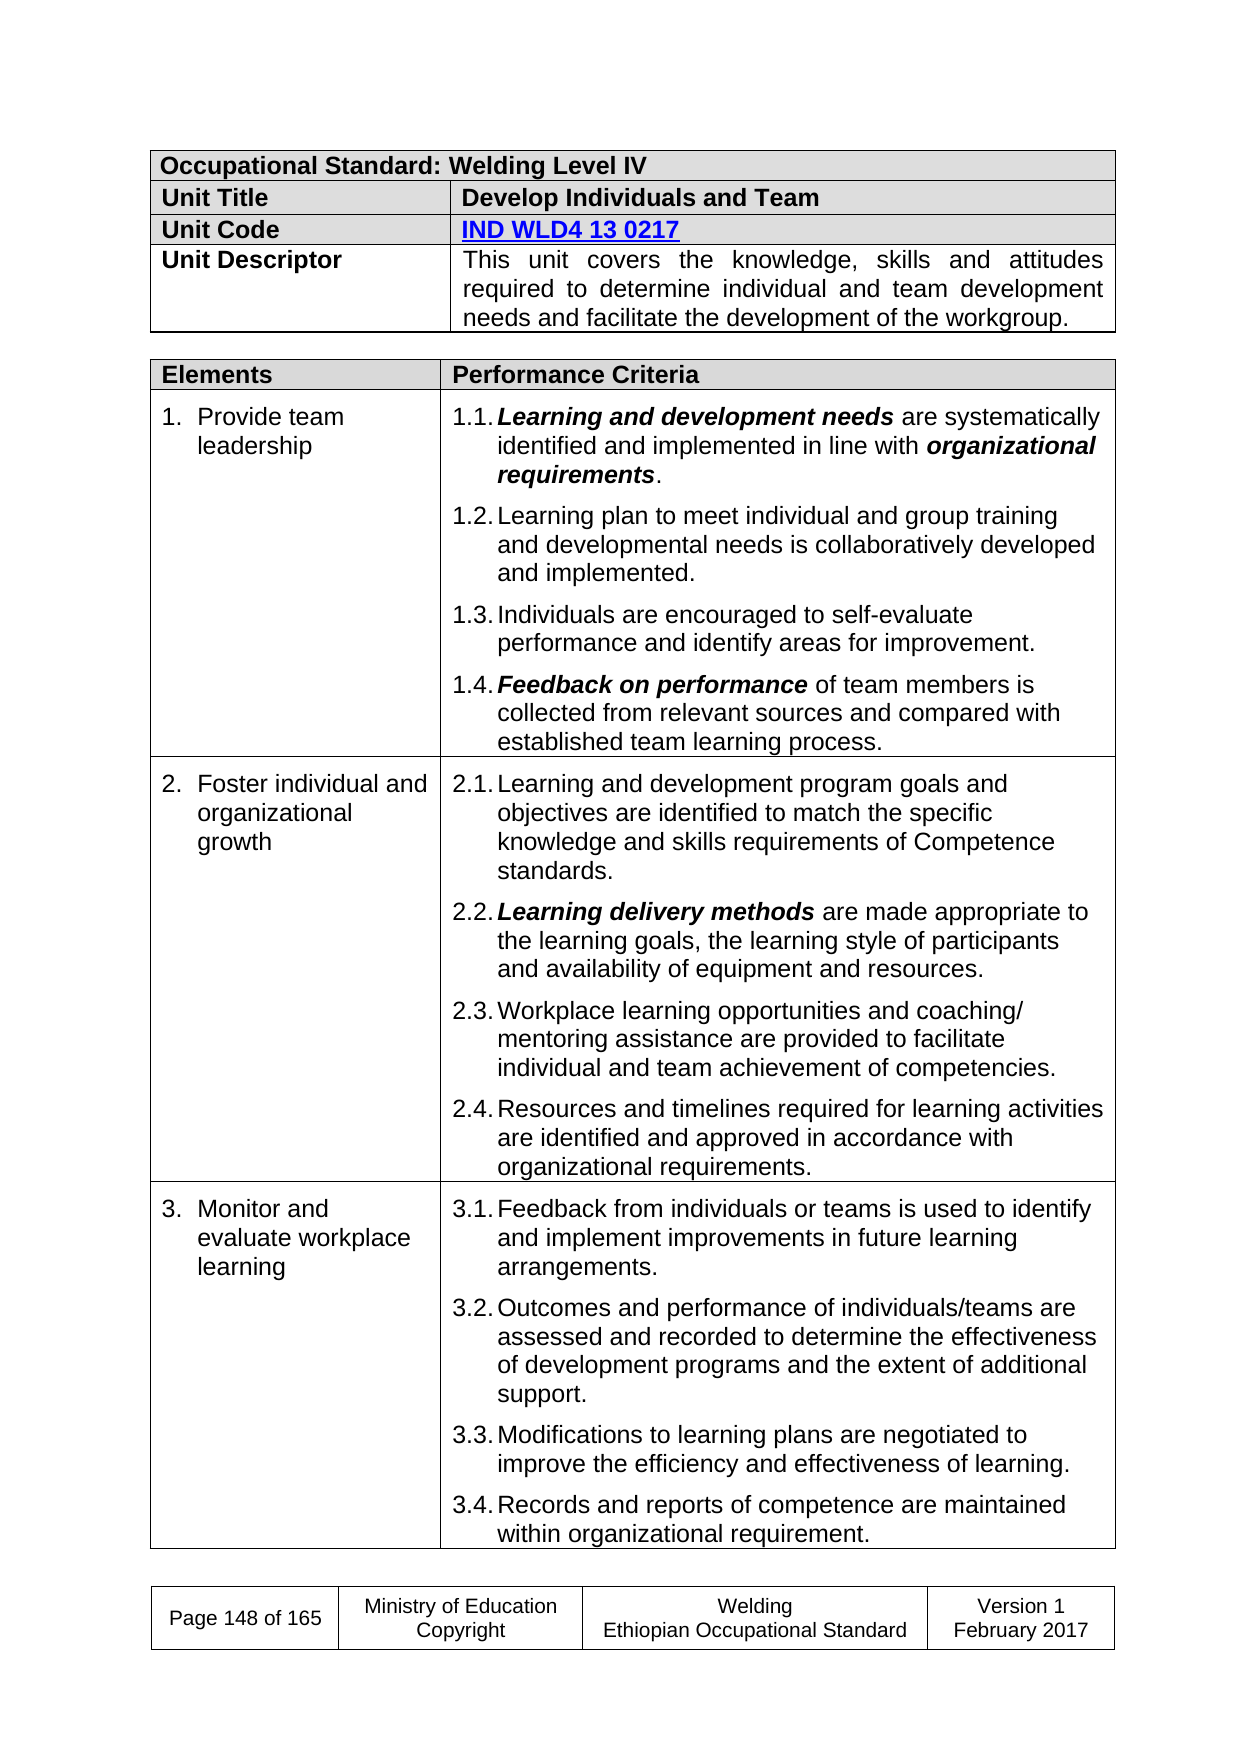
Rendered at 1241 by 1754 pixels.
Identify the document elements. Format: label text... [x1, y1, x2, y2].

table_header Occupational Standard: Welding Level IV [151, 151, 1115, 180]
table_cell Develop Individuals and Team [451, 181, 1115, 214]
table_cell Learning and development program goals and objectives are identified to match the specific knowledge and skills requirements of Competence standards. Learning delivery methods are made appropriate to the learning goals, the learning style of participants and availability of equipment and resources. Workplace learning opportunities and coaching/ mentoring assistance are provided to facilitate individual and team achievement of competencies. Resources and timelines required for learning activities are identified and approved in accordance with organizational requirements. [441, 757, 1115, 1181]
table_cell Feedback from individuals or teams is used to identify and implement improvements in future learning arrangements. Outcomes and performance of individuals/teams are assessed and recorded to determine the effectiveness of development programs and the extent of additional support. Modifications to learning plans are negotiated to improve the efficiency and effectiveness of learning. Records and reports of competence are maintained within organizational requirement. [441, 1182, 1115, 1548]
table_cell Unit Code [151, 215, 450, 244]
table_cell Unit Descriptor [151, 245, 450, 331]
table_cell Unit Title [151, 181, 450, 214]
table_cell Monitor and evaluate workplace learning [151, 1182, 440, 1548]
table_cell IND WLD4 13 0217 [451, 215, 1115, 244]
table_cell This unit covers the knowledge, skills and attitudes required to determine individual and team development needs and facilitate the development of the workgroup. [451, 245, 1115, 331]
table_header Elements [151, 360, 440, 389]
table_cell Learning and development needs are systematically identified and implemented in line with organizational requirements. Learning plan to meet individual and group training and developmental needs is collaboratively developed and implemented. Individuals are encouraged to self-evaluate performance and identify areas for improvement. Feedback on performance of team members is collected from relevant sources and compared with established team learning process. [441, 390, 1115, 756]
table_header Performance Criteria [441, 360, 1115, 389]
table_cell Provide team leadership [151, 390, 440, 756]
table_cell Foster individual and organizational growth [151, 757, 440, 1181]
